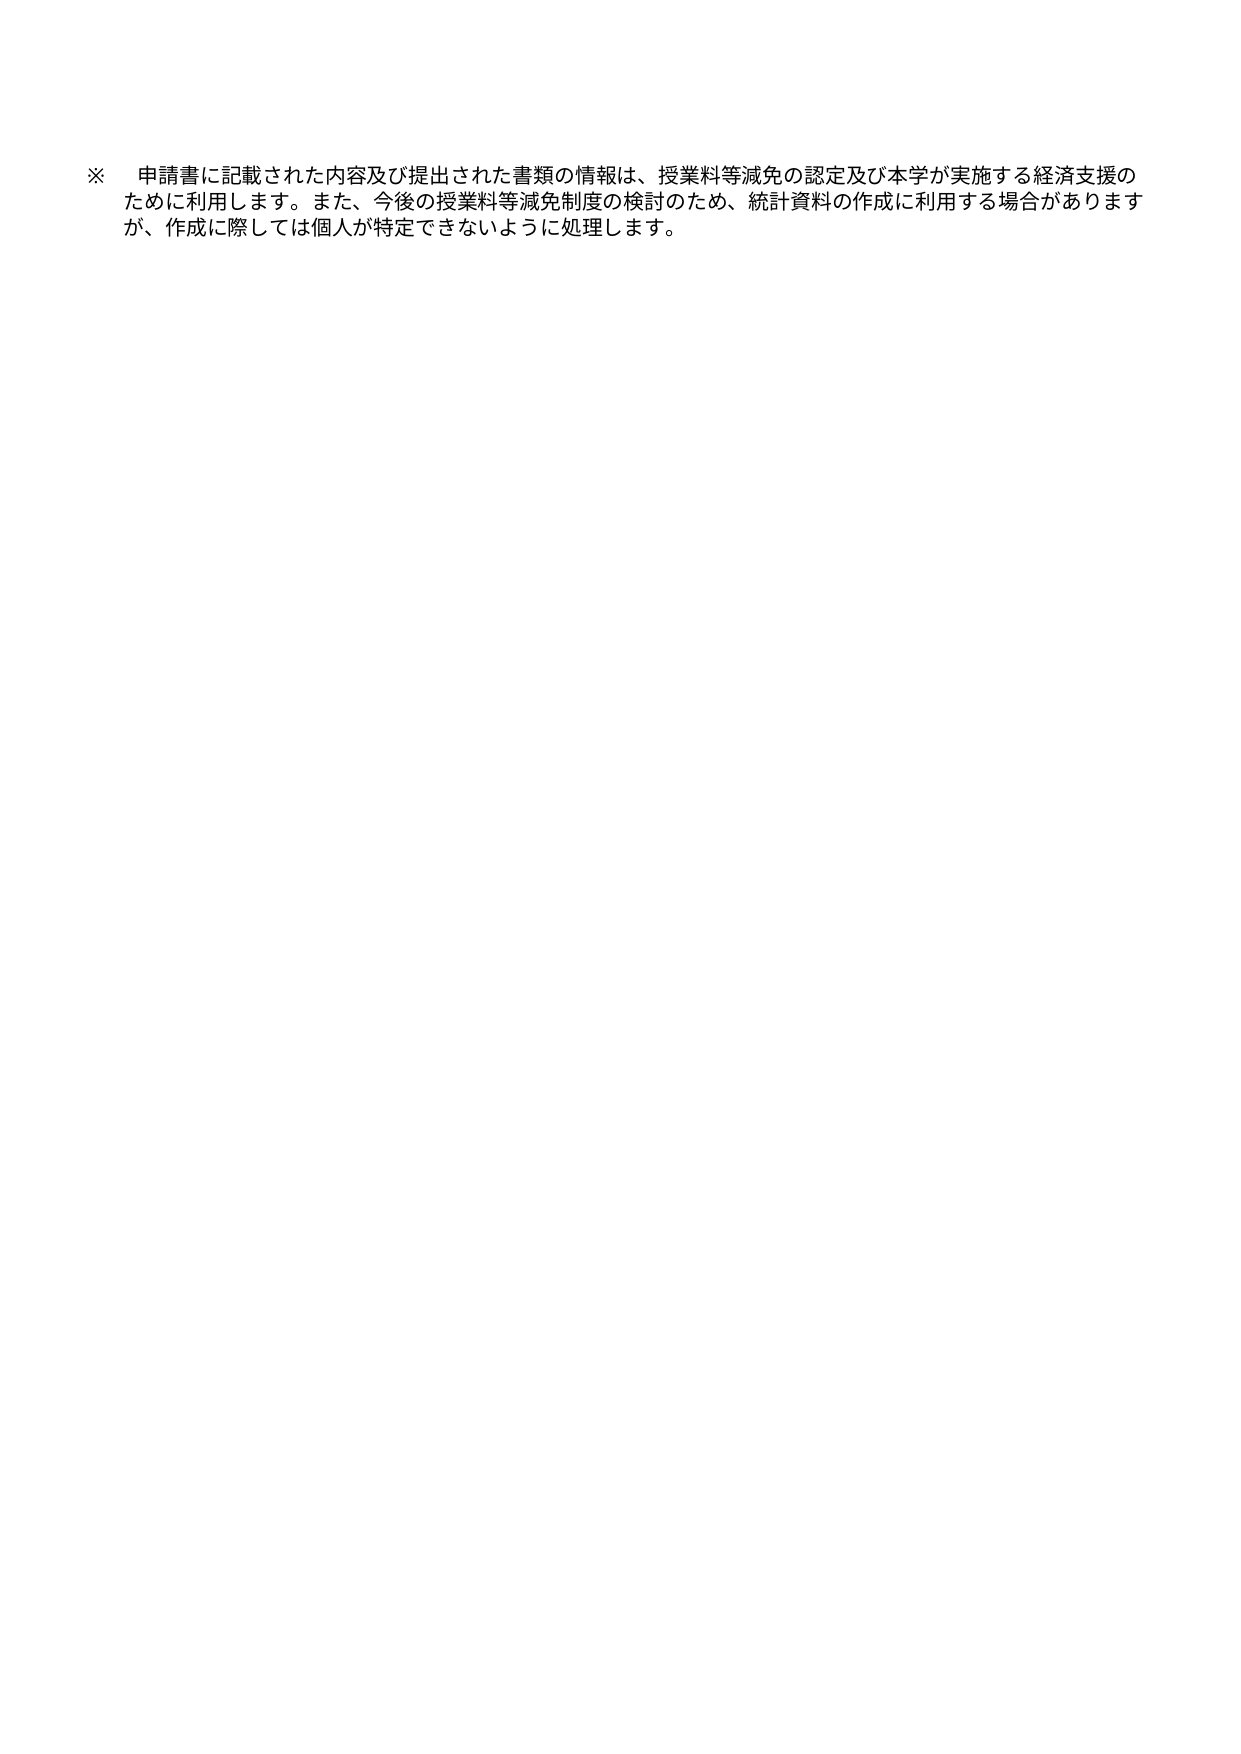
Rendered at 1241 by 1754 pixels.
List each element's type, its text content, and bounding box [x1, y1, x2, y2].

text ※ 申請書に記載された内容及び提出された書類の情報は、授業料等減免の認定及び本学が実施する経済支援のために利用します。また、今後の授業料等減免制度の検討のため、統計資料の作成に利用する場合がありますが、作成に際しては個人が特定できないように処理します。 [87, 163, 1153, 242]
